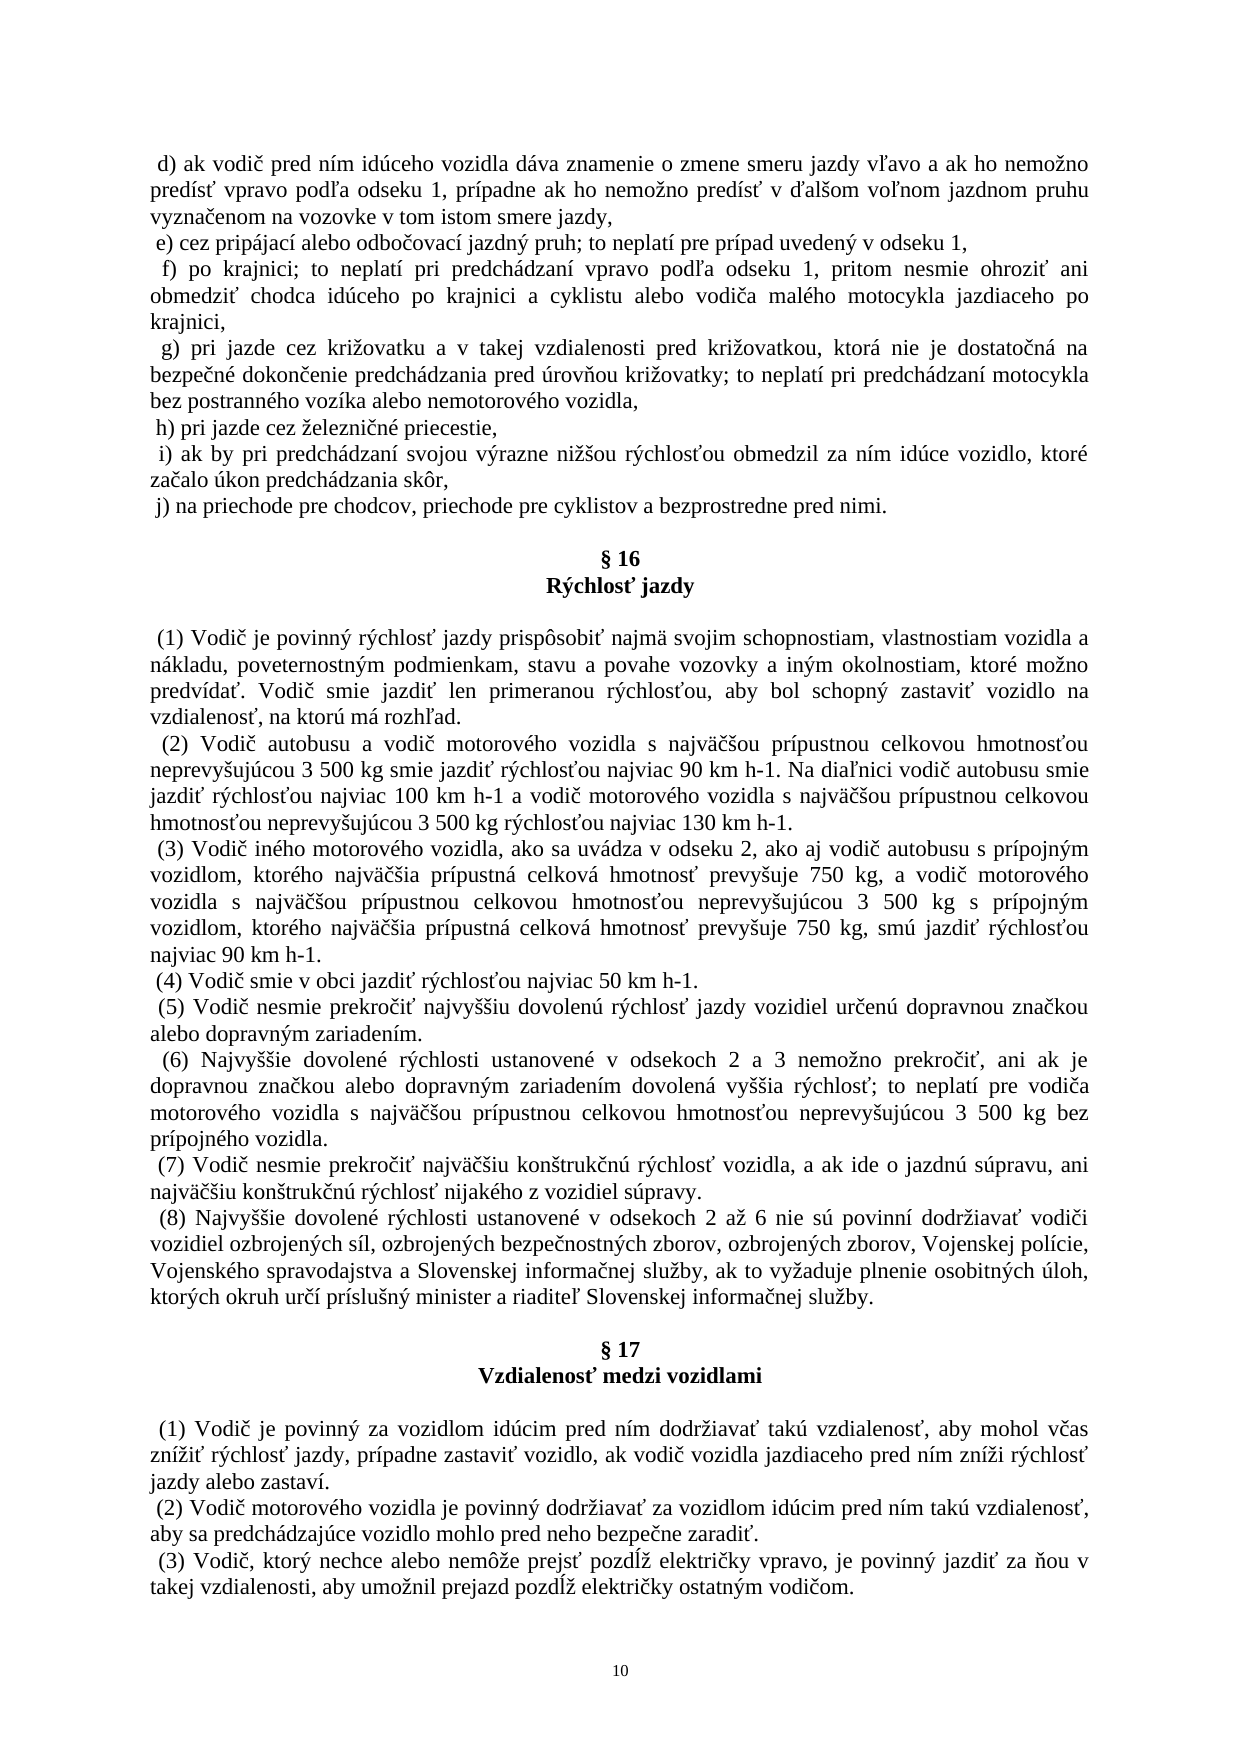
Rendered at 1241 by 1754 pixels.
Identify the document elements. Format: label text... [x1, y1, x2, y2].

text (1) Vodič je povinný rýchlosť jazdy prispôsobiť najmä svojim schopnostiam, vlastnostiam vozidla a nákladu, poveternostným podmienkam, stavu a povahe vozovky a iným okolnostiam, ktoré možno predvídať. Vodič smie jazdiť len primeranou rýchlosťou, aby bol schopný zastaviť vozidlo na vzdialenosť, na ktorú má rozhľad. [150, 624, 1090, 730]
text i) ak by pri predchádzaní svojou výrazne nižšou rýchlosťou obmedzil za ním idúce vozidlo, ktoré začalo úkon predchádzania skôr, [150, 440, 1090, 493]
text § 16 [150, 545, 1090, 572]
text (7) Vodič nesmie prekročiť najväčšiu konštrukčnú rýchlosť vozidla, a ak ide o jazdnú súpravu, ani najväčšiu konštrukčnú rýchlosť nijakého z vozidiel súpravy. [150, 1151, 1090, 1204]
text Vzdialenosť medzi vozidlami [150, 1362, 1090, 1389]
text j) na priechode pre chodcov, priechode pre cyklistov a bezprostredne pred nimi. [150, 493, 1090, 519]
text (6) Najvyššie dovolené rýchlosti ustanovené v odsekoch 2 a 3 nemožno prekročiť, ani ak je dopravnou značkou alebo dopravným zariadením dovolená vyššia rýchlosť; to neplatí pre vodiča motorového vozidla s najväčšou prípustnou celkovou hmotnosťou neprevyšujúcou 3 500 kg bez prípojného vozidla. [150, 1046, 1090, 1151]
text h) pri jazde cez železničné priecestie, [150, 413, 1090, 440]
text Rýchlosť jazdy [150, 572, 1090, 598]
text (2) Vodič autobusu a vodič motorového vozidla s najväčšou prípustnou celkovou hmotnosťou neprevyšujúcou 3 500 kg smie jazdiť rýchlosťou najviac 90 km h-1. Na diaľnici vodič autobusu smie jazdiť rýchlosťou najviac 100 km h-1 a vodič motorového vozidla s najväčšou prípustnou celkovou hmotnosťou neprevyšujúcou 3 500 kg rýchlosťou najviac 130 km h-1. [150, 730, 1090, 835]
text (5) Vodič nesmie prekročiť najvyššiu dovolenú rýchlosť jazdy vozidiel určenú dopravnou značkou alebo dopravným zariadením. [150, 993, 1090, 1046]
text (8) Najvyššie dovolené rýchlosti ustanovené v odsekoch 2 až 6 nie sú povinní dodržiavať vodiči vozidiel ozbrojených síl, ozbrojených bezpečnostných zborov, ozbrojených zborov, Vojenskej polície, Vojenského spravodajstva a Slovenskej informačnej služby, ak to vyžaduje plnenie osobitných úloh, ktorých okruh určí príslušný minister a riaditeľ Slovenskej informačnej služby. [150, 1204, 1090, 1309]
text (4) Vodič smie v obci jazdiť rýchlosťou najviac 50 km h-1. [150, 967, 1090, 993]
text (1) Vodič je povinný za vozidlom idúcim pred ním dodržiavať takú vzdialenosť, aby mohol včas znížiť rýchlosť jazdy, prípadne zastaviť vozidlo, ak vodič vozidla jazdiaceho pred ním zníži rýchlosť jazdy alebo zastaví. [150, 1415, 1090, 1494]
text (3) Vodič iného motorového vozidla, ako sa uvádza v odseku 2, ako aj vodič autobusu s prípojným vozidlom, ktorého najväčšia prípustná celková hmotnosť prevyšuje 750 kg, a vodič motorového vozidla s najväčšou prípustnou celkovou hmotnosťou neprevyšujúcou 3 500 kg s prípojným vozidlom, ktorého najväčšia prípustná celková hmotnosť prevyšuje 750 kg, smú jazdiť rýchlosťou najviac 90 km h-1. [150, 835, 1090, 967]
text g) pri jazde cez križovatku a v takej vzdialenosti pred križovatkou, ktorá nie je dostatočná na bezpečné dokončenie predchádzania pred úrovňou križovatky; to neplatí pri predchádzaní motocykla bez postranného vozíka alebo nemotorového vozidla, [150, 334, 1090, 413]
text d) ak vodič pred ním idúceho vozidla dáva znamenie o zmene smeru jazdy vľavo a ak ho nemožno predísť vpravo podľa odseku 1, prípadne ak ho nemožno predísť v ďalšom voľnom jazdnom pruhu vyznačenom na vozovke v tom istom smere jazdy, [150, 150, 1090, 229]
text f) po krajnici; to neplatí pri predchádzaní vpravo podľa odseku 1, pritom nesmie ohroziť ani obmedziť chodca idúceho po krajnici a cyklistu alebo vodiča malého motocykla jazdiaceho po krajnici, [150, 255, 1090, 334]
text e) cez pripájací alebo odbočovací jazdný pruh; to neplatí pre prípad uvedený v odseku 1, [150, 229, 1090, 255]
text § 17 [150, 1336, 1090, 1362]
text (3) Vodič, ktorý nechce alebo nemôže prejsť pozdĺž električky vpravo, je povinný jazdiť za ňou v takej vzdialenosti, aby umožnil prejazd pozdĺž električky ostatným vodičom. [150, 1547, 1090, 1599]
text (2) Vodič motorového vozidla je povinný dodržiavať za vozidlom idúcim pred ním takú vzdialenosť, aby sa predchádzajúce vozidlo mohlo pred neho bezpečne zaradiť. [150, 1494, 1090, 1547]
